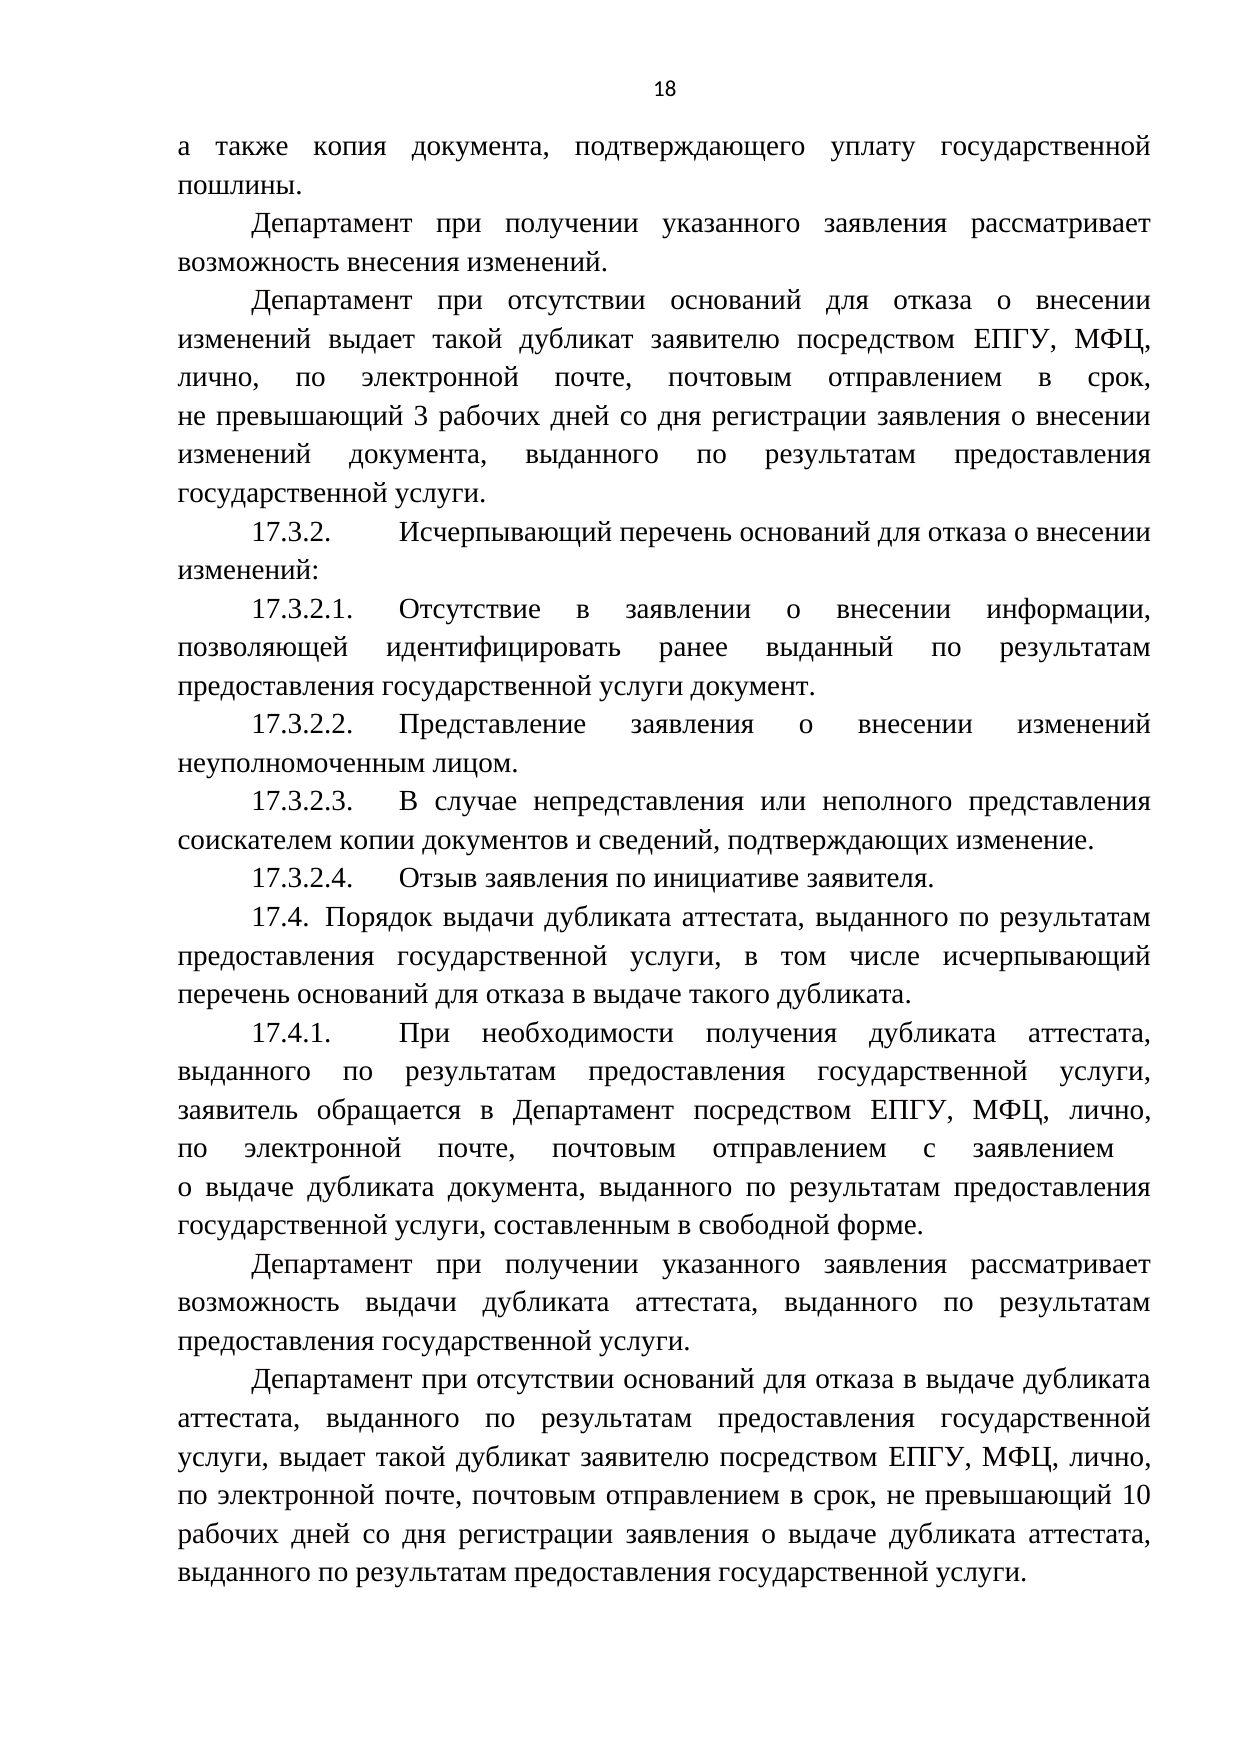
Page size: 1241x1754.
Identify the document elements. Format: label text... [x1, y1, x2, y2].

text 17.3.2. Исчерпывающий перечень оснований для отказа о внесении изменений: [177, 514, 1152, 586]
text 17.3.2.3. В случае непредставления или неполного представления соискателем копии документов и сведений, подтверждающих изменение. [177, 783, 1152, 856]
text Департамент при получении указанного заявления рассматривает возможность выдачи дубликата аттестата, выданного по результатам предоставления государственной услуги. [177, 1246, 1152, 1357]
text 17.4.1. При необходимости получения дубликата аттестата, выданного по результатам предоставления государственной услуги, заявитель обращается в Департамент посредством ЕПГУ, МФЦ, лично, по электронной почте, почтовым отправлением с заявлением о выдаче дубликата документа, выданного по результатам предоставления государственной услуги, составленным в свободной форме. [177, 1015, 1152, 1241]
text Департамент при получении указанного заявления рассматривает возможность внесения изменений. [177, 205, 1152, 277]
text Департамент при отсутствии оснований для отказа о внесении изменений выдает такой дубликат заявителю посредством ЕПГУ, МФЦ, лично, по электронной почте, почтовым отправлением в срок, не превышающий 3 рабочих дней со дня регистрации заявления о внесении изменений документа, выданного по результатам предоставления государственной услуги. [177, 282, 1152, 509]
text 17.3.2.1. Отсутствие в заявлении о внесении информации, позволяющей идентифицировать ранее выданный по результатам предоставления государственной услуги документ. [177, 591, 1152, 701]
text 17.4. Порядок выдачи дубликата аттестата, выданного по результатам предоставления государственной услуги, в том числе исчерпывающий перечень оснований для отказа в выдаче такого дубликата. [177, 899, 1152, 1010]
text Департамент при отсутствии оснований для отказа в выдаче дубликата аттестата, выданного по результатам предоставления государственной услуги, выдает такой дубликат заявителю посредством ЕПГУ, МФЦ, лично, по электронной почте, почтовым отправлением в срок, не превышающий 10 рабочих дней со дня регистрации заявления о выдаче дубликата аттестата, выданного по результатам предоставления государственной услуги. [177, 1362, 1152, 1588]
text 17.3.2.4. Отзыв заявления по инициативе заявителя. [177, 861, 1152, 894]
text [177, 128, 1152, 200]
text 17.3.2.2. Представление заявления о внесении изменений неуполномоченным лицом. [177, 706, 1152, 778]
